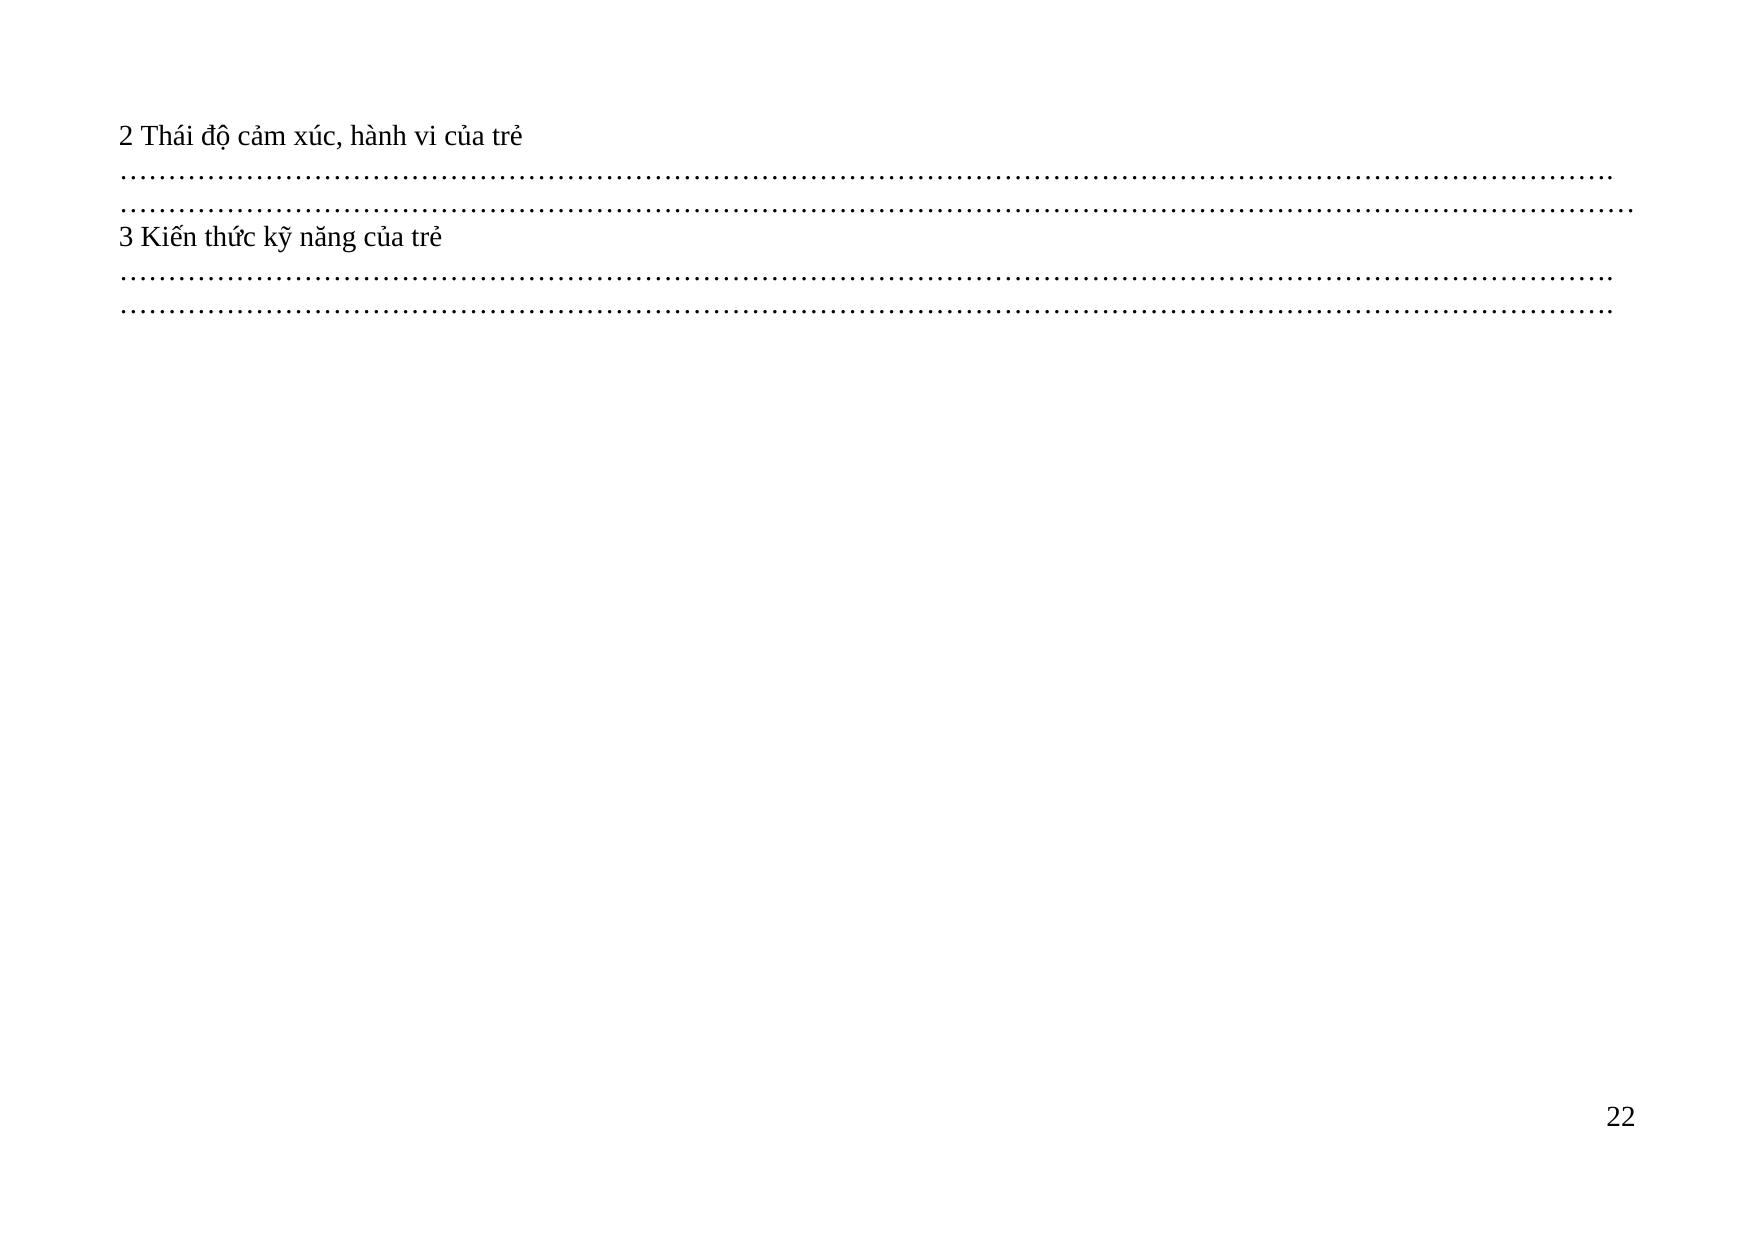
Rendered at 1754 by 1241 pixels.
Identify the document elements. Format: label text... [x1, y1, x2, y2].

text ………………………………………………………………………………………………………………………………………. [118, 286, 1635, 320]
text ………………………………………………………………………………………………………………………………………. [118, 253, 1635, 286]
text 2 Thái độ cảm xúc, hành vi của trẻ [118, 118, 1635, 152]
text ………………………………………………………………………………………………………………………………………. [118, 152, 1635, 186]
text …………………………………………………………………………………………………………………………………………3 Kiến thức kỹ năng của trẻ [118, 186, 1635, 253]
